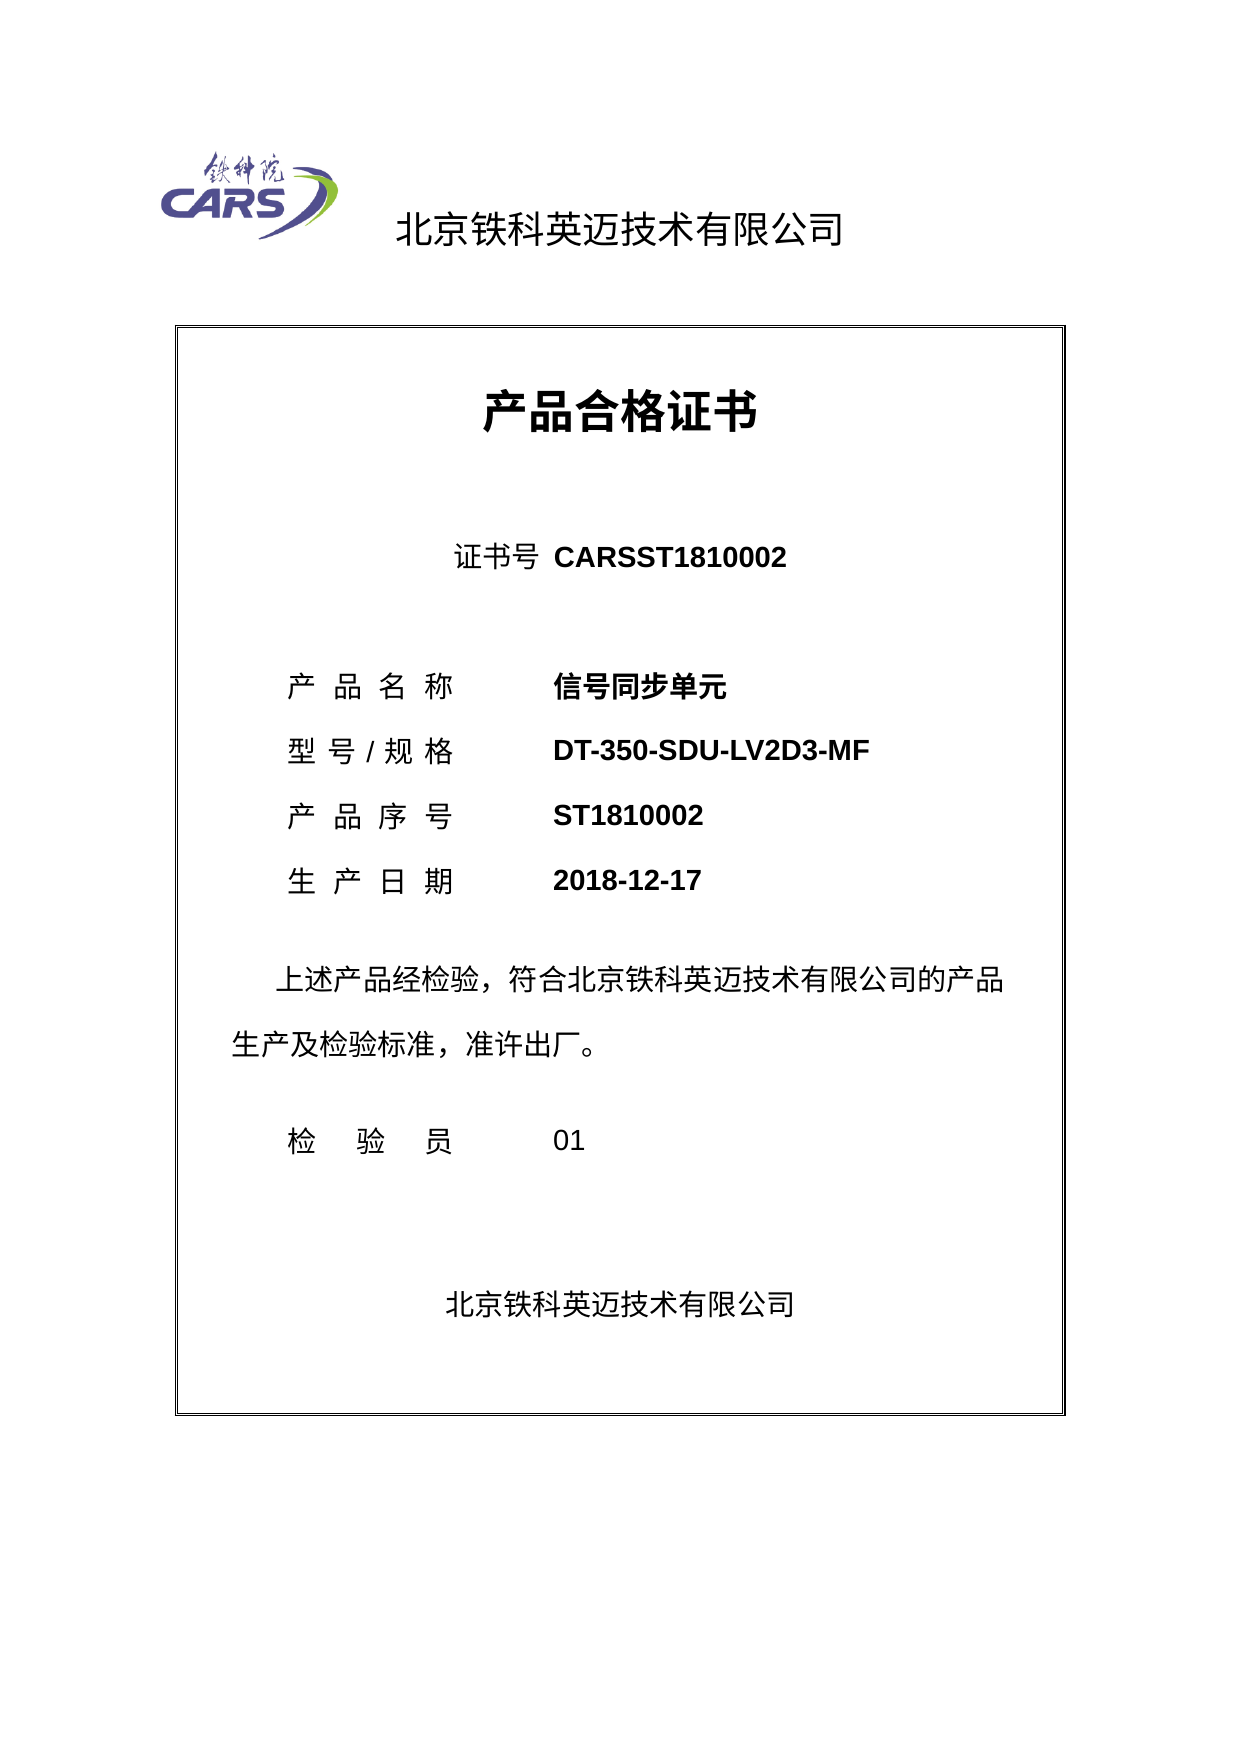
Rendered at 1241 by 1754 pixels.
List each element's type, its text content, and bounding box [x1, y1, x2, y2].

text 北京铁科英迈技术有限公司 [187, 194, 1053, 259]
table_header 产品合格证书 证书号 CARSST1810002 上述产品经检验，符合北京铁科英迈技术有限公司的产品生产及检验标准，准许出厂。 北京铁科英迈技术有限公司 [178, 328, 1062, 1413]
picture [138, 143, 345, 248]
